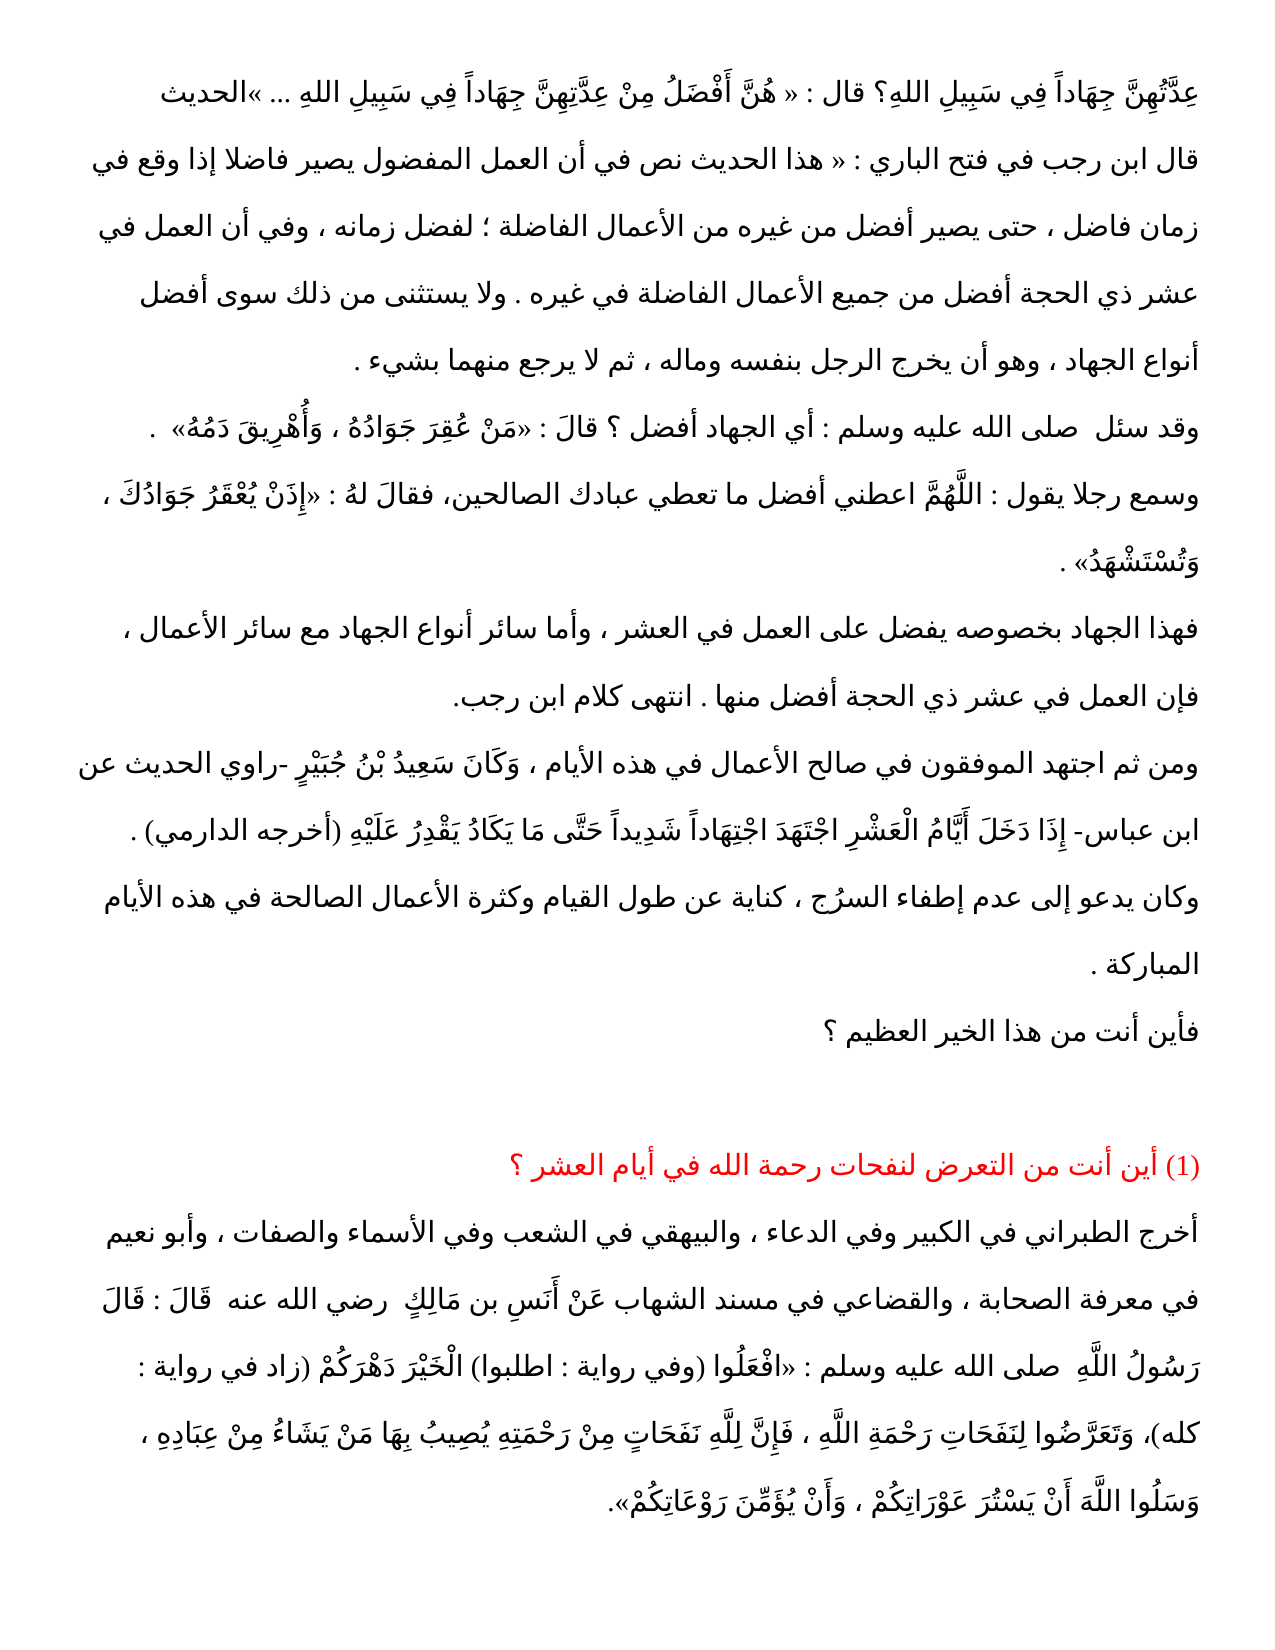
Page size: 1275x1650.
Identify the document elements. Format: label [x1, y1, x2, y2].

text [75, 75, 1200, 1517]
